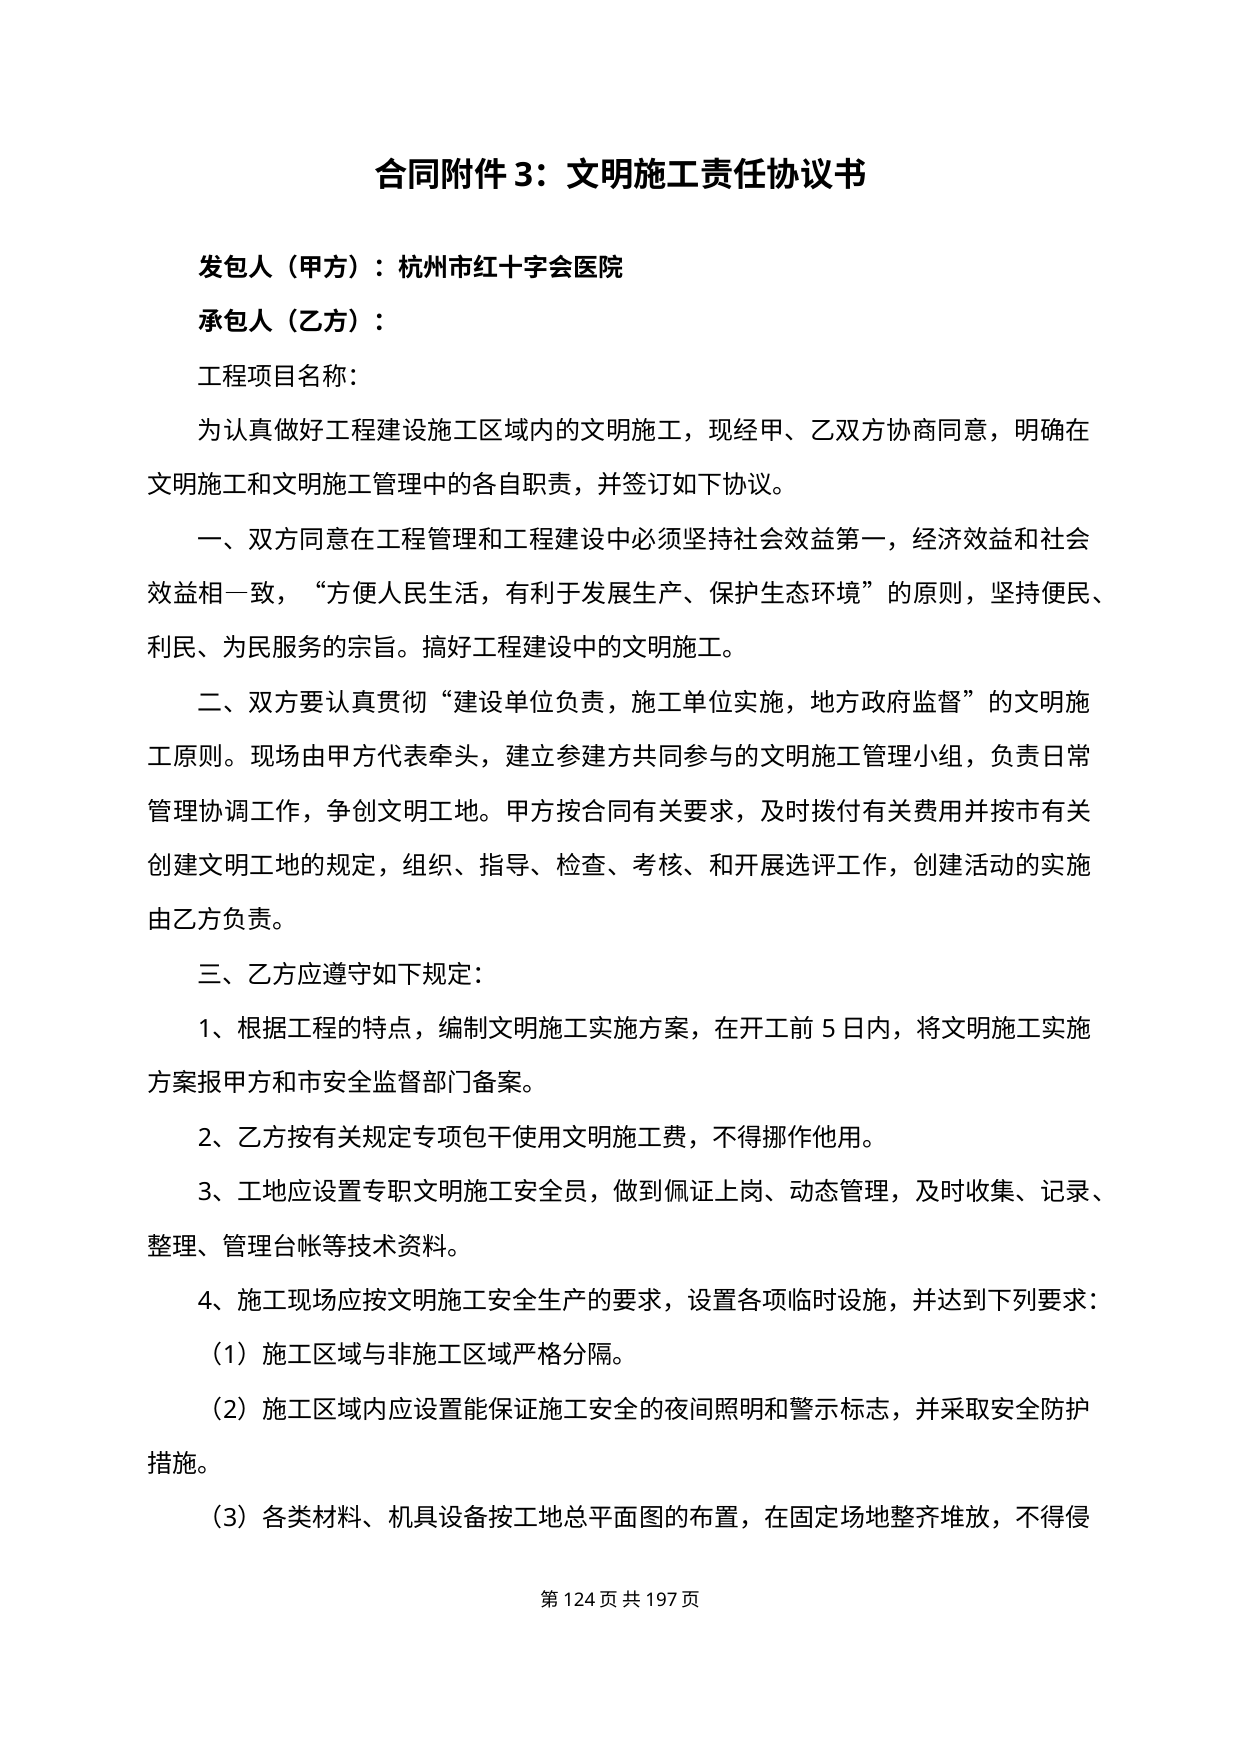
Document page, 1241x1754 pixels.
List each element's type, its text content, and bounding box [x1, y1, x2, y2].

text 工程项目名称： [148, 356, 1092, 392]
text 1、根据工程的特点，编制文明施工实施方案，在开工前5日内，将文明施工实施方案报甲方和市安全监督部门备案。 [148, 1008, 1092, 1099]
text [148, 1498, 1092, 1534]
text 合同附件3：文明施工责任协议书 [148, 148, 1092, 196]
text 承包人（乙方）： [148, 302, 1092, 338]
text 三、乙方应遵守如下规定： [148, 954, 1092, 990]
text 4、施工现场应按文明施工安全生产的要求，设置各项临时设施，并达到下列要求： [148, 1280, 1092, 1317]
text （1）施工区域与非施工区域严格分隔。 [148, 1335, 1092, 1371]
text 3、工地应设置专职文明施工安全员，做到佩证上岗、动态管理，及时收集、记录、整理、管理台帐等技术资料。 [148, 1172, 1092, 1262]
text 2、乙方按有关规定专项包干使用文明施工费，不得挪作他用。 [148, 1117, 1092, 1153]
text （2）施工区域内应设置能保证施工安全的夜间照明和警示标志，并采取安全防护措施。 [148, 1389, 1092, 1480]
text 发包人（甲方）：杭州市红十字会医院 [148, 247, 1092, 283]
text 二、双方要认真贯彻“建设单位负责，施工单位实施，地方政府监督”的文明施工原则。现场由甲方代表牵头，建立参建方共同参与的文明施工管理小组，负责日常管理协调工作，争创文明工地。甲方按合同有关要求，及时拨付有关费用并按市有关创建文明工地的规定，组织、指导、检查、考核、和开展选评工作，创建活动的实施由乙方负责。 [148, 682, 1092, 936]
text 为认真做好工程建设施工区域内的文明施工，现经甲、乙双方协商同意，明确在文明施工和文明施工管理中的各自职责，并签订如下协议。 [148, 410, 1092, 501]
text 一、双方同意在工程管理和工程建设中必须坚持社会效益第一，经济效益和社会效益相—致，“方便人民生活，有利于发展生产、保护生态环境”的原则，坚持便民、利民、为民服务的宗旨。搞好工程建设中的文明施工。 [148, 519, 1092, 664]
